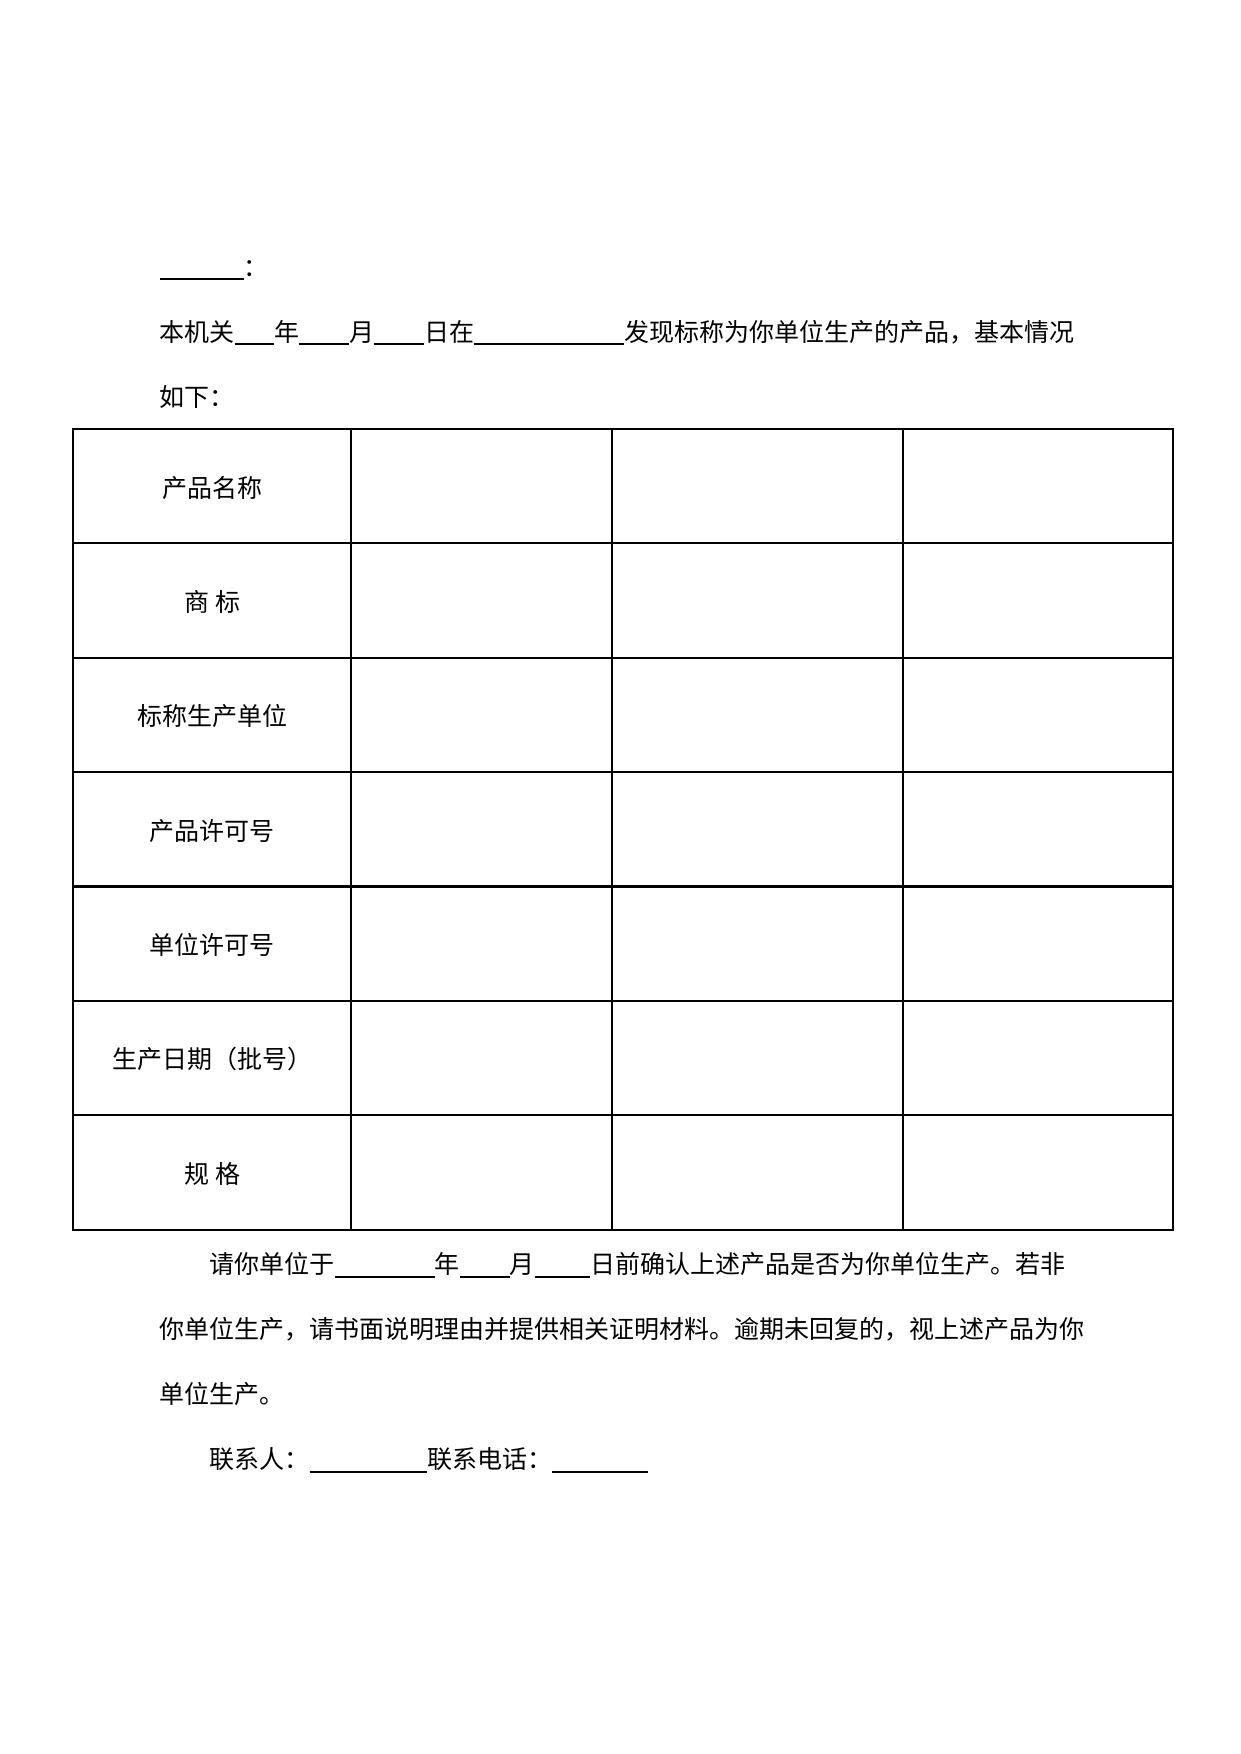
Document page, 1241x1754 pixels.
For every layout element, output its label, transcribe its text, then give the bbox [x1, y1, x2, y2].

table_header [352, 430, 611, 542]
table_cell [613, 773, 902, 885]
table_header [904, 430, 1172, 542]
text 联系人： 联系电话： [159, 1426, 1087, 1491]
table_cell [352, 1002, 611, 1114]
table_cell [904, 888, 1172, 1000]
table_cell 规 格 [74, 1116, 350, 1228]
table_cell 产品许可号 [74, 773, 350, 885]
table_cell [613, 1116, 902, 1228]
text 请你单位于 年 月 日前确认上述产品是否为你单位生产。若非你单位生产，请书面说明理由并提供相关证明材料。逾期未回复的，视上述产品为你单位生产。 [159, 1231, 1087, 1426]
table_cell [352, 888, 611, 1000]
text ： [159, 233, 1087, 298]
table_cell [904, 1116, 1172, 1228]
table_cell [613, 888, 902, 1000]
table_cell [904, 659, 1172, 771]
table_cell [613, 659, 902, 771]
table_cell [352, 544, 611, 657]
text 本机关 年 月 日在 发现标称为你单位生产的产品，基本情况如下： [159, 298, 1087, 428]
table_header 产品名称 [74, 430, 350, 542]
table_cell 标称生产单位 [74, 659, 350, 771]
table_cell 单位许可号 [74, 888, 350, 1000]
table_cell [352, 1116, 611, 1228]
table_cell [904, 773, 1172, 885]
table_cell 生产日期（批号） [74, 1002, 350, 1114]
table_cell [613, 544, 902, 657]
table_cell [904, 1002, 1172, 1114]
table_cell [613, 1002, 902, 1114]
table_cell 商 标 [74, 544, 350, 657]
table_header [613, 430, 902, 542]
table_cell [352, 659, 611, 771]
table_cell [352, 773, 611, 885]
table_cell [904, 544, 1172, 657]
